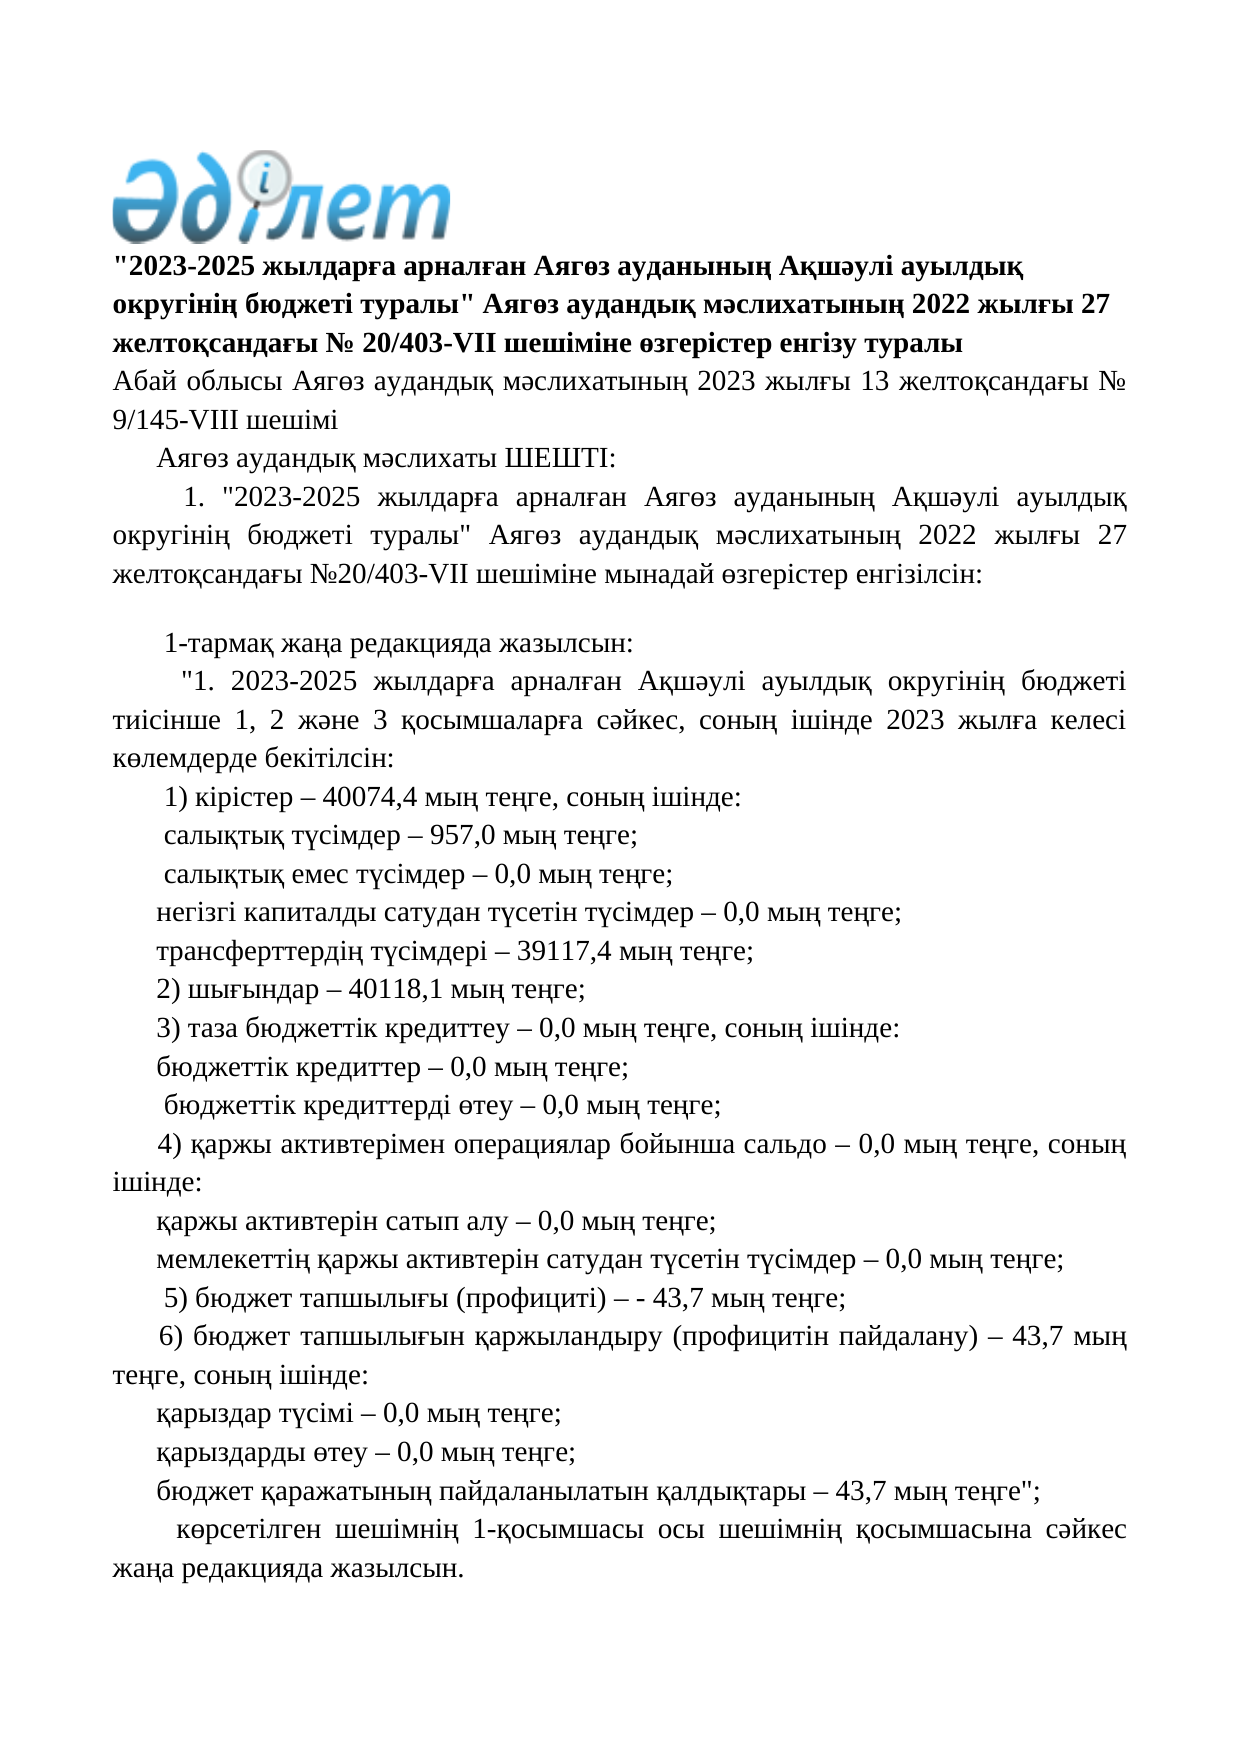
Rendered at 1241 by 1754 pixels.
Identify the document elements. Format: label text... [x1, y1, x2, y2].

text 3) таза бюджеттік кредиттеу – 0,0 мың теңге, соның ішінде: [112, 1010, 1128, 1044]
text бюджет қаражатының пайдаланылатын қалдықтары – 43,7 мың теңге"; [112, 1473, 1128, 1506]
text мемлекеттің қаржы активтерін сатудан түсетін түсімдер – 0,0 мың теңге; [112, 1241, 1128, 1275]
text бюджеттік кредиттерді өтеу – 0,0 мың теңге; [112, 1087, 1128, 1121]
text 6) бюджет тапшылығын қаржыландыру (профицитін пайдалану) – 43,7 мың теңге, соның ішінде: [112, 1318, 1128, 1391]
text қаржы активтерін сатып алу – 0,0 мың теңге; [112, 1203, 1128, 1236]
text салықтық емес түсімдер – 0,0 мың теңге; [112, 856, 1128, 889]
text "2023-2025 жылдарға арналған Аягөз ауданының Ақшәулі ауылдық округінің бюджеті туралы" Аягөз аудандық мәслихатының 2022 жылғы 27 желтоқсандағы № 20/403-VII шешіміне өзгерістер енгізу туралы [112, 248, 1128, 358]
text қарыздарды өтеу – 0,0 мың теңге; [112, 1434, 1128, 1468]
text көрсетілген шешімнің 1-қосымшасы осы шешімнің қосымшасына сәйкес жаңа редакцияда жазылсын. [112, 1511, 1128, 1583]
text 1-тармақ жаңа редакцияда жазылсын: [112, 625, 1128, 658]
text 5) бюджет тапшылығы (профициті) – - 43,7 мың теңге; [112, 1280, 1128, 1313]
text негізгі капиталды сатудан түсетін түсімдер – 0,0 мың теңге; [112, 894, 1128, 928]
picture [112, 150, 451, 244]
text 4) қаржы активтерімен операциялар бойынша сальдо – 0,0 мың теңге, соның ішінде: [112, 1126, 1128, 1198]
text Аягөз аудандық мәслихаты ШЕШТІ: [112, 440, 1128, 474]
text бюджеттік кредиттер – 0,0 мың теңге; [112, 1049, 1128, 1082]
text салықтық түсімдер – 957,0 мың теңге; [112, 817, 1128, 851]
text Абай облысы Аягөз аудандық мәслихатының 2023 жылғы 13 желтоқсандағы № 9/145-VIII шешімі [112, 363, 1128, 435]
text 1. "2023-2025 жылдарға арналған Аягөз ауданының Ақшәулі ауылдық округінің бюджеті туралы" Аягөз аудандық мәслихатының 2022 жылғы 27 желтоқсандағы №20/403-VII шешіміне мынадай өзгерістер енгізілсін: [112, 479, 1128, 589]
text 2) шығындар – 40118,1 мың теңге; [112, 972, 1128, 1005]
text қарыздар түсімі – 0,0 мың теңге; [112, 1396, 1128, 1429]
text трансферттердің түсімдері – 39117,4 мың теңге; [112, 933, 1128, 967]
text "1. 2023-2025 жылдарға арналған Ақшәулі ауылдық округінің бюджеті тиісінше 1, 2 және 3 қосымшаларға сәйкес, соның ішінде 2023 жылға келесі көлемдерде бекітілсін: [112, 663, 1128, 774]
text 1) кірістер – 40074,4 мың теңге, соның ішінде: [112, 779, 1128, 812]
